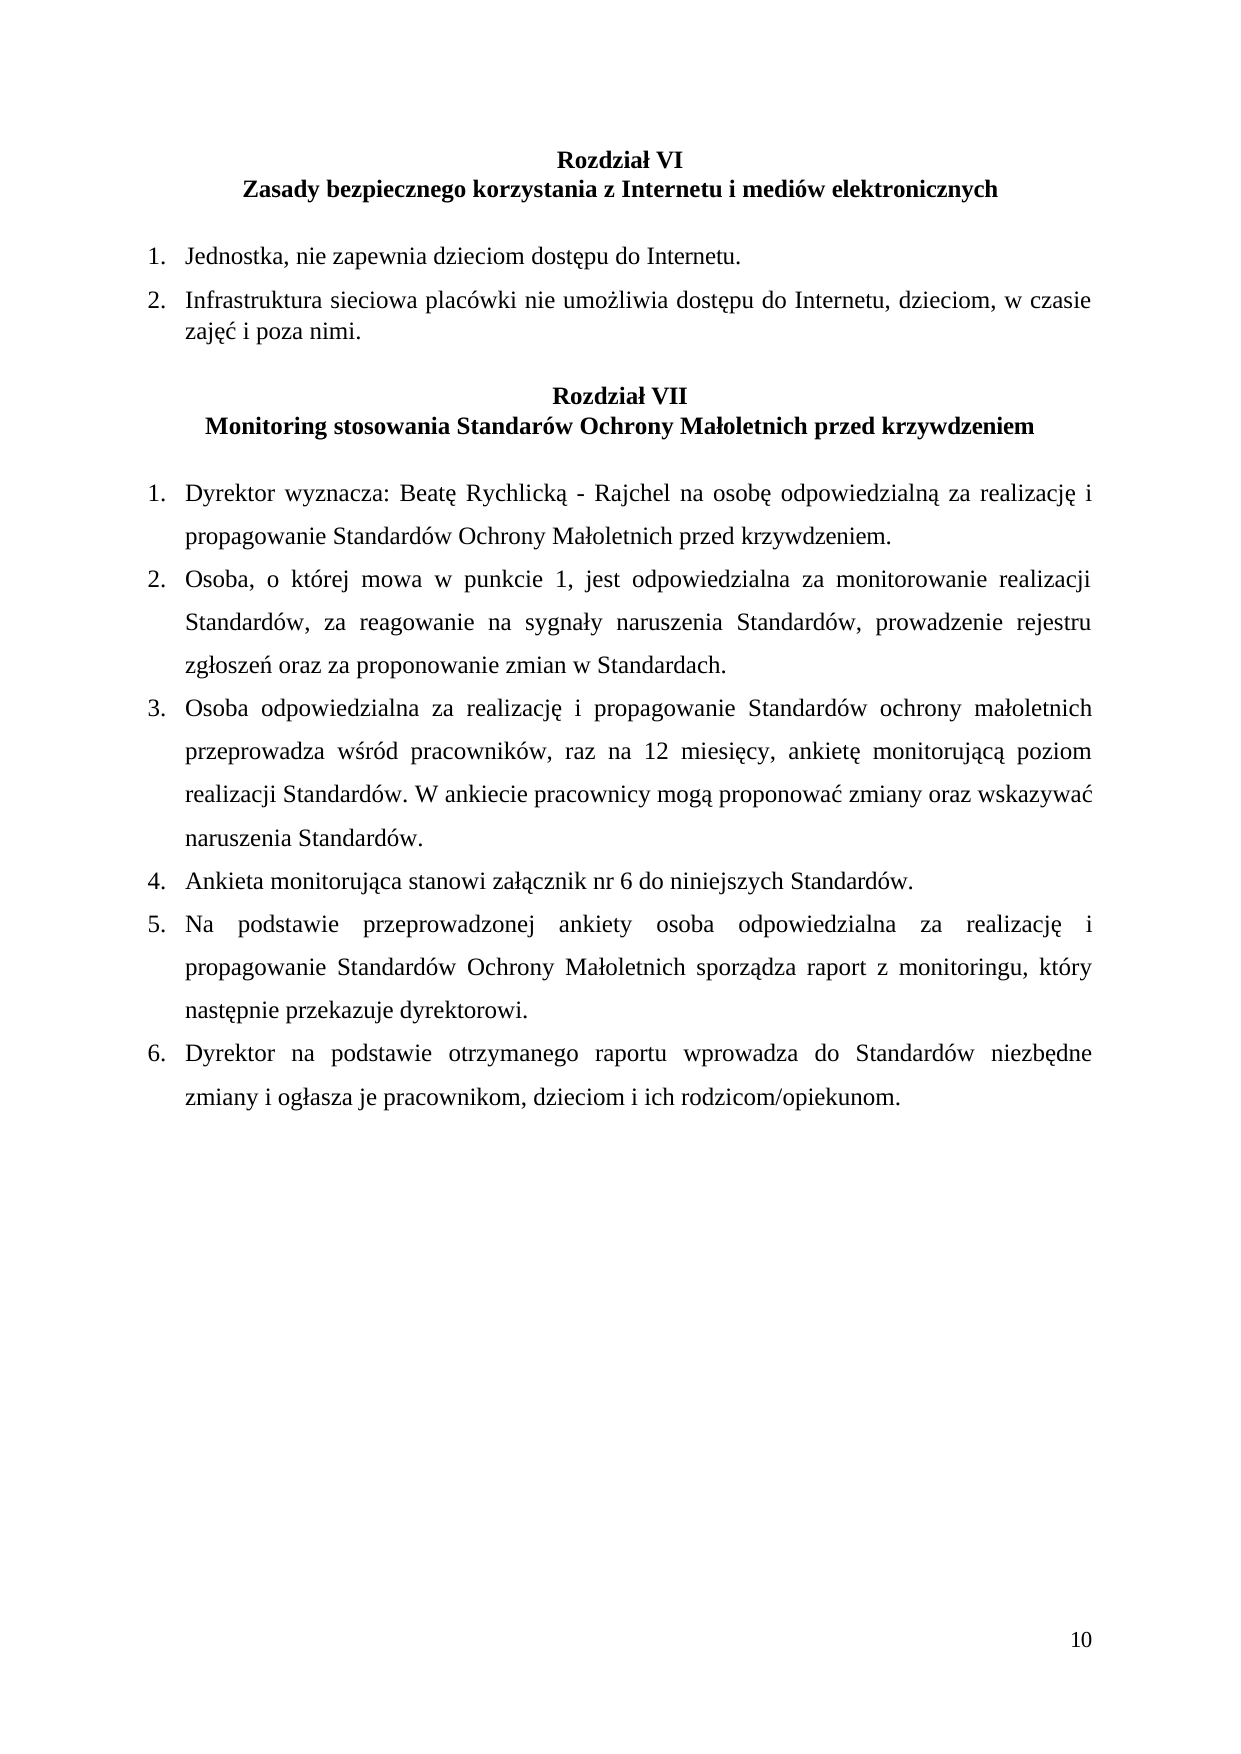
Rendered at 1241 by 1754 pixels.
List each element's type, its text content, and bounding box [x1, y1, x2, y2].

subtitle Monitoring stosowania Standarów Ochrony Małoletnich przed krzywdzeniem [144, 411, 1096, 440]
list Na podstawie przeprowadzonej ankiety osoba odpowiedzialna za realizację i propagowanie Standardów Ochrony Małoletnich sporządza raport z monitoringu, który następnie przekazuje dyrektorowi. [147, 909, 1093, 1024]
list Ankieta monitorująca stanowi załącznik nr 6 do niniejszych Standardów. [147, 866, 1105, 894]
list Dyrektor na podstawie otrzymanego raportu wprowadza do Standardów niezbędne zmiany i ogłasza je pracownikom, dzieciom i ich rodzicom/opiekunom. [147, 1038, 1093, 1110]
subtitle Rozdział VI [144, 146, 1096, 174]
list Jednostka, nie zapewnia dzieciom dostępu do Internetu. [147, 241, 1105, 270]
list Osoba, o której mowa w punkcie 1, jest odpowiedzialna za monitorowanie realizacji Standardów, za reagowanie na sygnały naruszenia Standardów, prowadzenie rejestru zgłoszeń oraz za proponowanie zmian w Standardach. [147, 564, 1092, 679]
subtitle Rozdział VII [144, 378, 1096, 411]
list Infrastruktura sieciowa placówki nie umożliwia dostępu do Internetu, dzieciom, w czasie zajęć i poza nimi. [147, 285, 1093, 344]
subtitle Zasady bezpiecznego korzystania z Internetu i mediów elektronicznych [144, 174, 1096, 203]
list Dyrektor wyznacza: Beatę Rychlicką - Rajchel na osobę odpowiedzialną za realizację i propagowanie Standardów Ochrony Małoletnich przed krzywdzeniem. [147, 478, 1093, 549]
list Osoba odpowiedzialna za realizację i propagowanie Standardów ochrony małoletnich przeprowadza wśród pracowników, raz na 12 miesięcy, ankietę monitorującą poziom realizacji Standardów. W ankiecie pracownicy mogą proponować zmiany oraz wskazywać naruszenia Standardów. [147, 693, 1093, 851]
